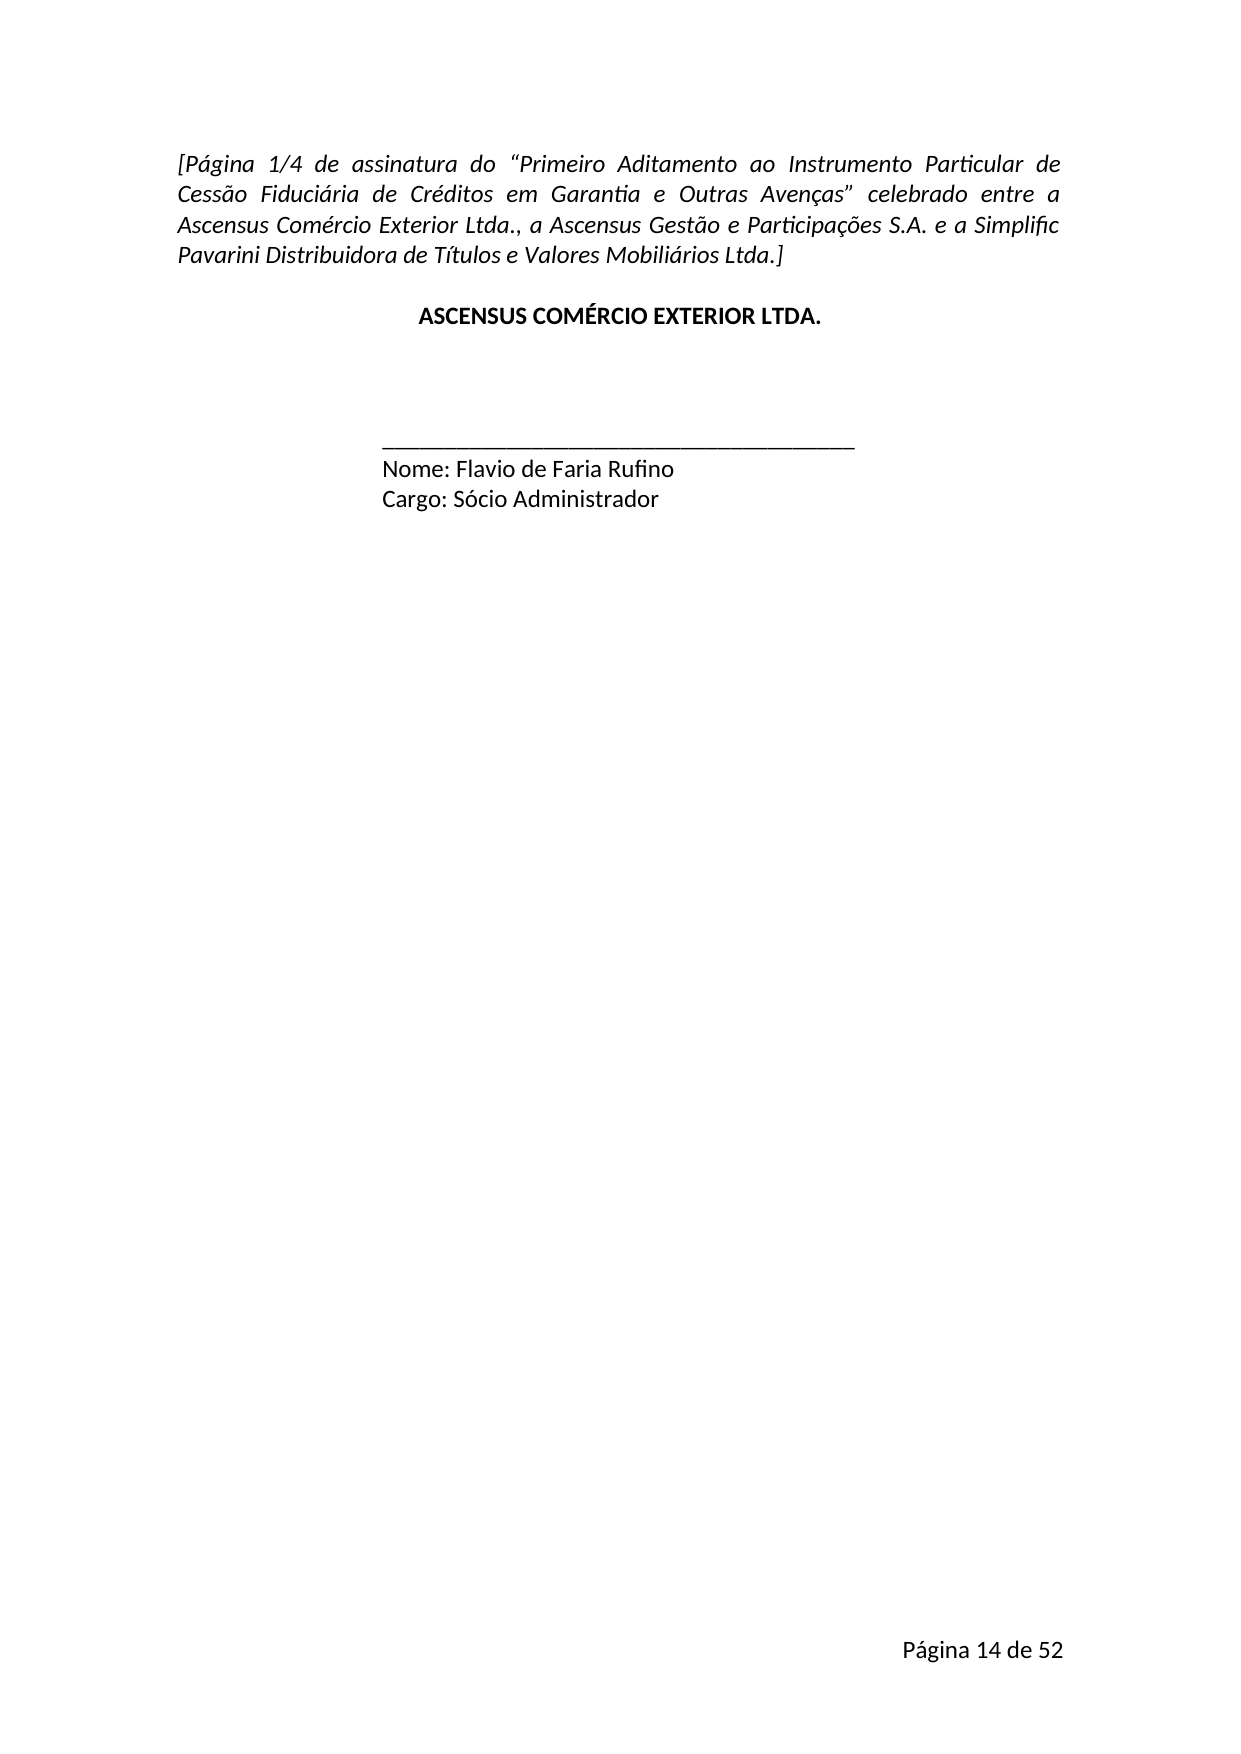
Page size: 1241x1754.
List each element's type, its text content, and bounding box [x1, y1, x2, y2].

table_header ______________________________________ [371, 423, 869, 453]
table_cell Nome: Flavio de Faria Rufino [371, 453, 869, 483]
table_cell Cargo: Sócio Administrador [371, 484, 869, 514]
text [Página 1/4 de assinatura do “Primeiro Aditamento ao Instrumento Particular de Cessão Fiduciária de Créditos em Garantia e Outras Avenças” celebrado entre a Ascensus Comércio Exterior Ltda., a Ascensus Gestão e Participações S.A. e a Simplific Pavarini Distribuidora de Títulos e Valores Mobiliários Ltda.] [177, 148, 1063, 270]
text ASCENSUS COMÉRCIO EXTERIOR LTDA. [177, 300, 1063, 331]
